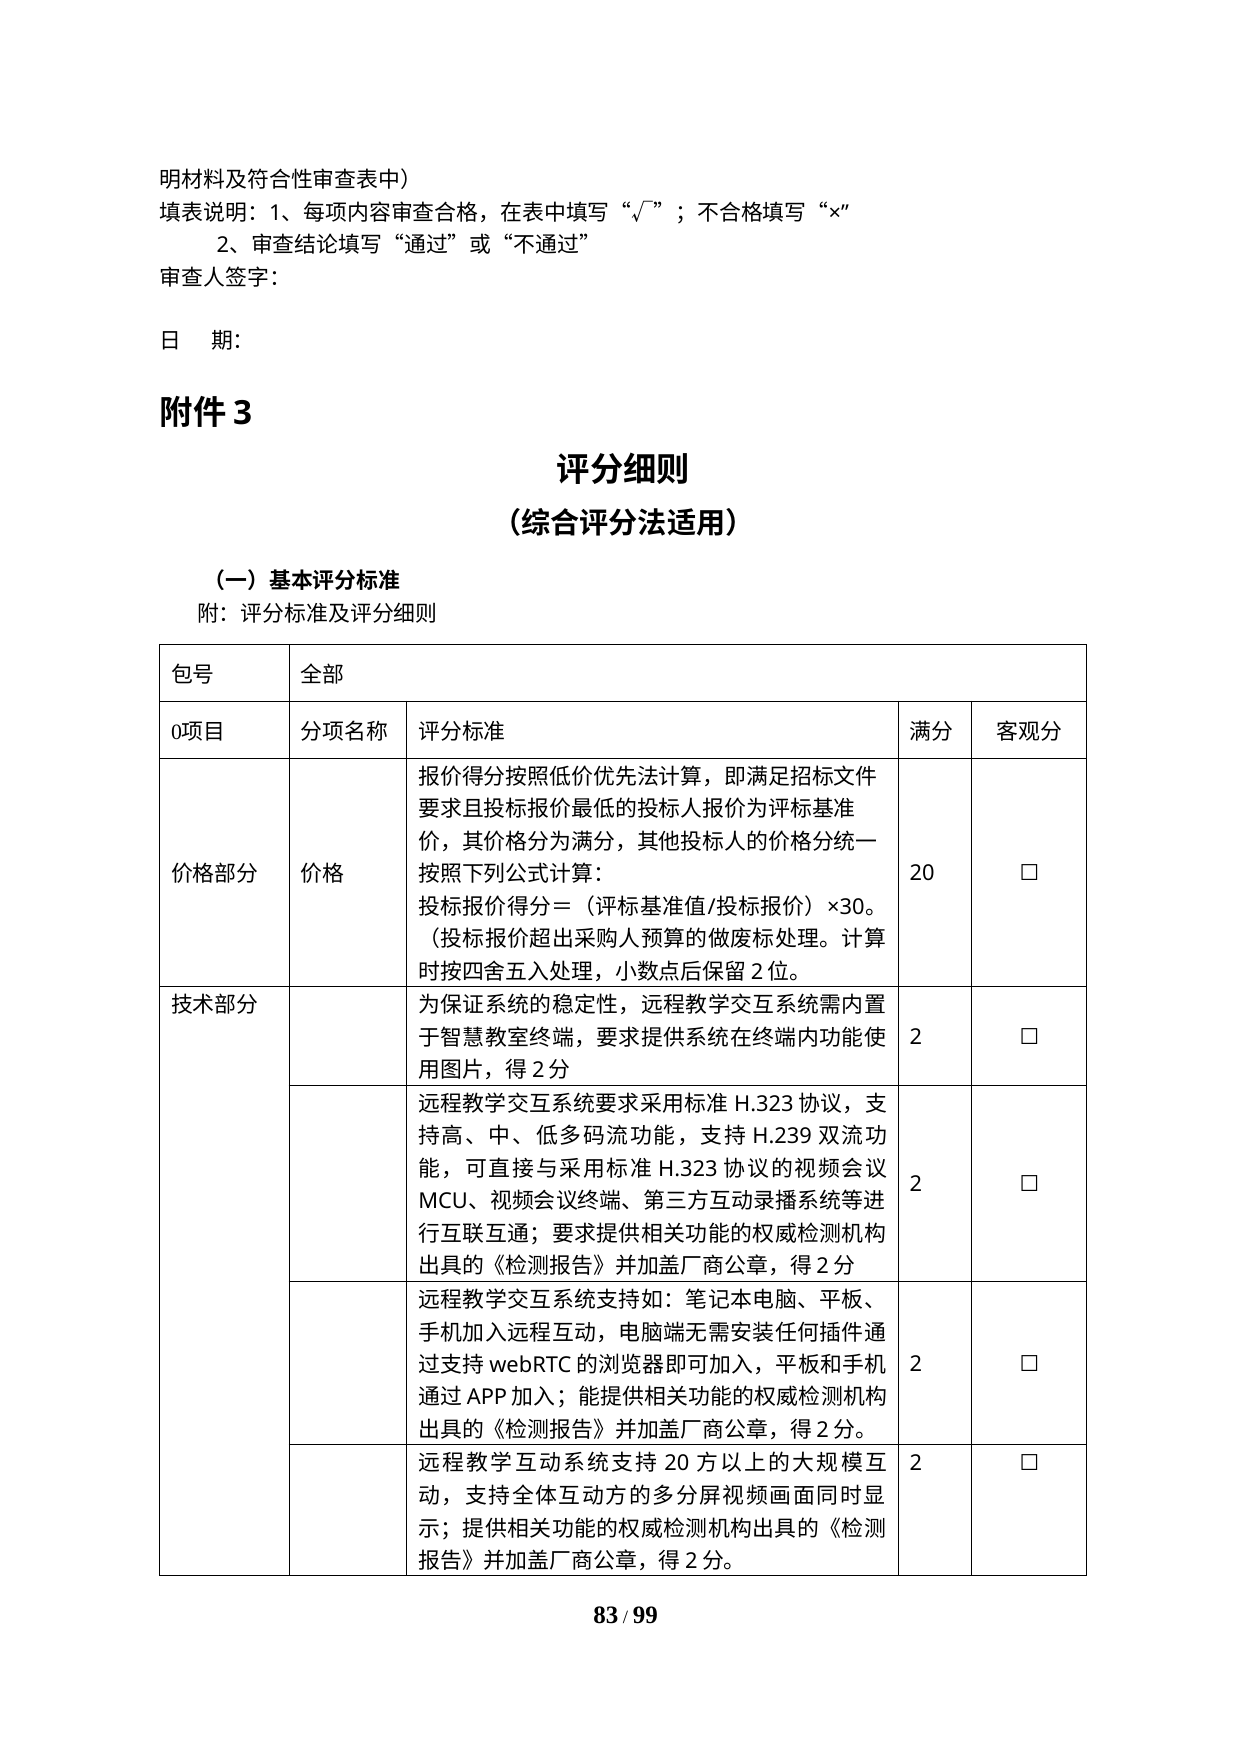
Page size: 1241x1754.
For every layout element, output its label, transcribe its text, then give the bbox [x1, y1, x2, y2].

text （综合评分法适用） [159, 499, 1087, 542]
text （一）基本评分标准 [159, 563, 1087, 596]
text 2、审查结论填写“通过”或“不通过” [159, 227, 1087, 259]
subtitle 附件3 [159, 386, 1087, 434]
text 审查人签字： [159, 259, 1087, 291]
text 评分细则 [159, 434, 1087, 499]
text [159, 162, 1087, 194]
text 填表说明：1、每项内容审查合格，在表中填写“√”；不合格填写“×” [159, 194, 1087, 227]
text 日 期： [159, 323, 1087, 354]
